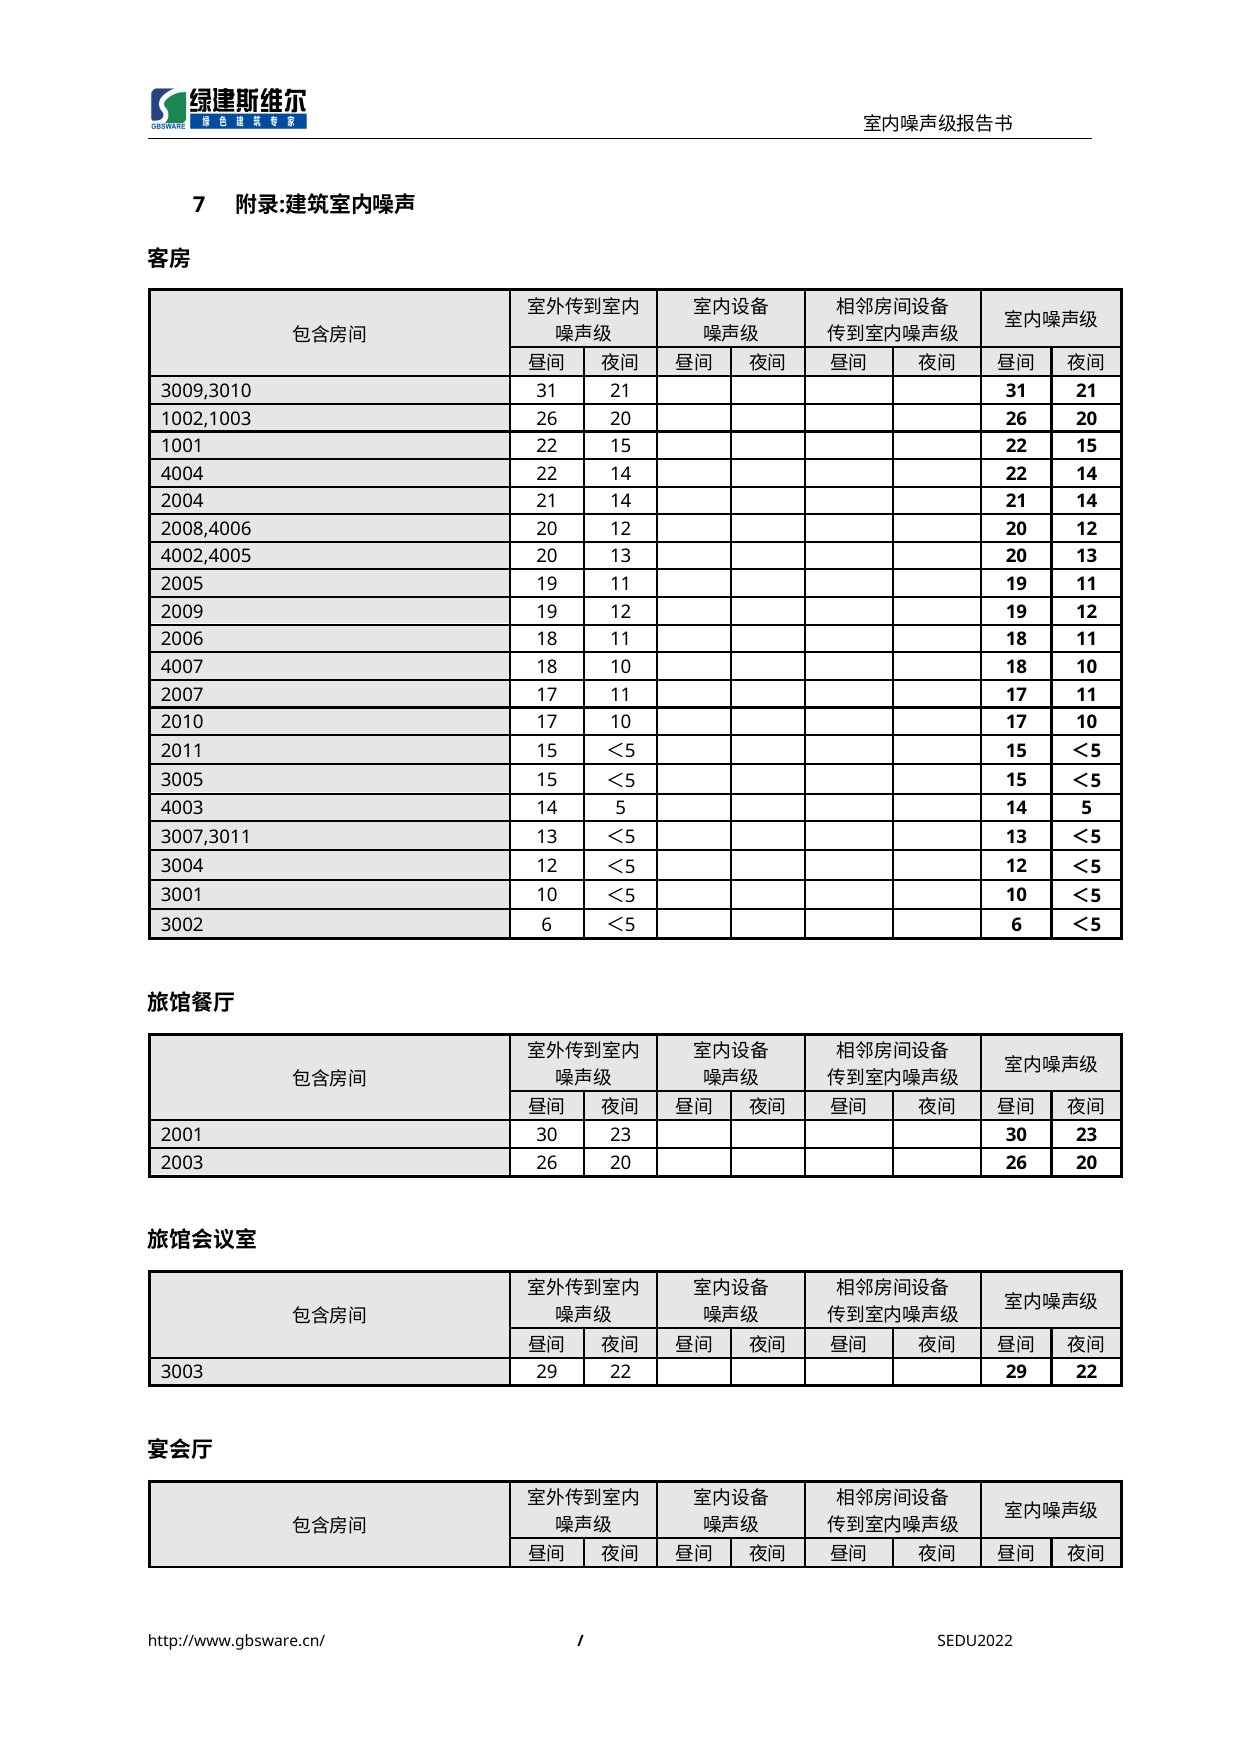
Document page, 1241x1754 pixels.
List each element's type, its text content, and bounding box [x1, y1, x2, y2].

table_cell 19 [511, 570, 583, 596]
table_cell 夜间 [894, 348, 980, 375]
table_cell [732, 736, 804, 763]
table_cell [806, 405, 892, 430]
table_cell 昼间 [658, 348, 730, 375]
table_cell ＜5 [1053, 765, 1120, 792]
table_cell 29 [511, 1359, 583, 1384]
table_cell 5 [1053, 795, 1120, 820]
table_cell [894, 377, 980, 403]
table_cell 10 [1053, 709, 1120, 734]
table_header 室外传到室内 噪声级 [511, 1483, 656, 1537]
table_cell 夜间 [732, 348, 804, 375]
table_cell 夜间 [585, 1329, 656, 1357]
table_cell 11 [1053, 570, 1120, 596]
table_cell [894, 881, 980, 908]
table_cell [732, 765, 804, 792]
table_cell [732, 822, 804, 849]
table_cell 20 [511, 515, 583, 541]
table_cell 夜间 [585, 1539, 656, 1566]
table_cell 18 [511, 626, 583, 651]
table_cell 19 [511, 598, 583, 623]
table_cell 23 [585, 1121, 656, 1147]
table_cell [894, 736, 980, 763]
table_cell ＜5 [1053, 736, 1120, 763]
table_cell [894, 598, 980, 623]
table_cell [806, 851, 892, 879]
table_cell [806, 881, 892, 908]
table_cell 20 [585, 405, 656, 430]
table_cell 12 [511, 851, 583, 879]
table_cell [658, 626, 730, 651]
table_cell 15 [982, 736, 1050, 763]
table_cell 夜间 [732, 1092, 804, 1119]
table_cell [732, 1149, 804, 1174]
table_cell 2011 [151, 736, 509, 763]
table_cell [658, 543, 730, 568]
table_cell [732, 795, 804, 820]
table_cell 2004 [151, 488, 509, 513]
table_cell 3007,3011 [151, 822, 509, 849]
table_cell [894, 653, 980, 679]
table_cell ＜5 [585, 881, 656, 908]
table_cell [806, 543, 892, 568]
table_cell [894, 851, 980, 879]
table_cell 1001 [151, 433, 509, 458]
table_cell [658, 405, 730, 430]
table_cell [806, 433, 892, 458]
table_cell 3004 [151, 851, 509, 879]
table_cell 26 [511, 1149, 583, 1174]
table_cell 26 [982, 1149, 1050, 1174]
table_cell [732, 433, 804, 458]
table_cell [806, 822, 892, 849]
table_cell [732, 1359, 804, 1384]
table_header 室外传到室内 噪声级 [511, 1273, 656, 1327]
table_cell 昼间 [511, 1539, 583, 1566]
table_cell 17 [511, 709, 583, 734]
table_cell [894, 910, 980, 937]
table_cell 20 [511, 543, 583, 568]
table_cell 2003 [151, 1149, 509, 1174]
table_cell [894, 460, 980, 486]
table_cell 昼间 [511, 1329, 583, 1357]
table_header 包含房间 [151, 1273, 509, 1357]
table_cell 18 [982, 626, 1050, 651]
table_cell [658, 795, 730, 820]
table_cell [732, 377, 804, 403]
table_cell 夜间 [1053, 1539, 1120, 1566]
table_header 室内噪声级 [982, 291, 1120, 346]
table_cell ＜5 [1053, 822, 1120, 849]
table_cell 夜间 [1053, 1092, 1120, 1119]
table_cell 20 [1053, 405, 1120, 430]
table_cell [658, 681, 730, 706]
table_cell [894, 488, 980, 513]
table_header 包含房间 [151, 1036, 509, 1119]
table_cell 13 [1053, 543, 1120, 568]
table_cell [732, 598, 804, 623]
table_cell [658, 1121, 730, 1147]
table_cell 6 [511, 910, 583, 937]
table_cell ＜5 [1053, 881, 1120, 908]
table_cell 昼间 [658, 1329, 730, 1357]
table_cell [658, 570, 730, 596]
table_cell [806, 377, 892, 403]
table_cell [658, 736, 730, 763]
table_cell [658, 598, 730, 623]
table_cell 14 [585, 488, 656, 513]
table_cell [806, 795, 892, 820]
table_cell [806, 570, 892, 596]
table_cell [806, 765, 892, 792]
table_cell 21 [982, 488, 1050, 513]
table_cell 6 [982, 910, 1050, 937]
table_cell 23 [1053, 1121, 1120, 1147]
table_cell 昼间 [511, 1092, 583, 1119]
table_cell [658, 515, 730, 541]
table_cell [658, 851, 730, 879]
table_cell 11 [585, 570, 656, 596]
table_cell 10 [585, 653, 656, 679]
table_cell 3002 [151, 910, 509, 937]
table_header 相邻房间设备 传到室内噪声级 [806, 1036, 980, 1090]
table_cell [894, 709, 980, 734]
table_cell 15 [1053, 433, 1120, 458]
table_cell ＜5 [585, 851, 656, 879]
table_cell 夜间 [585, 348, 656, 375]
table_cell 22 [982, 460, 1050, 486]
table_cell 夜间 [732, 1539, 804, 1566]
text 宴会厅 [148, 1432, 1092, 1464]
table_cell [806, 681, 892, 706]
table_cell 20 [1053, 1149, 1120, 1174]
table_cell 2009 [151, 598, 509, 623]
table_cell [732, 405, 804, 430]
table_cell [658, 881, 730, 908]
table_cell 13 [982, 822, 1050, 849]
text 旅馆餐厅 [148, 985, 1092, 1017]
table_cell 昼间 [982, 1329, 1050, 1357]
table_cell [732, 881, 804, 908]
table_cell [658, 488, 730, 513]
table_cell [658, 653, 730, 679]
table_cell 10 [585, 709, 656, 734]
table_cell 夜间 [1053, 348, 1120, 375]
table_cell 4004 [151, 460, 509, 486]
table_cell [732, 570, 804, 596]
table_cell [806, 910, 892, 937]
table_cell 22 [585, 1359, 656, 1384]
table_cell [894, 626, 980, 651]
table_cell 11 [585, 626, 656, 651]
subtitle 附录:建筑室内噪声 [193, 187, 1092, 219]
table_cell [894, 795, 980, 820]
table_cell [732, 709, 804, 734]
table_cell 12 [1053, 598, 1120, 623]
table_cell 15 [585, 433, 656, 458]
table_cell 3003 [151, 1359, 509, 1384]
table_cell [658, 377, 730, 403]
table_cell [806, 515, 892, 541]
table_cell [806, 709, 892, 734]
table_cell 10 [1053, 653, 1120, 679]
table_header 相邻房间设备 传到室内噪声级 [806, 1483, 980, 1537]
table_cell 26 [982, 405, 1050, 430]
table_cell 17 [982, 709, 1050, 734]
table_cell 22 [511, 433, 583, 458]
table_cell 昼间 [982, 348, 1050, 375]
table_cell 10 [982, 881, 1050, 908]
table_cell 21 [511, 488, 583, 513]
table_cell 2008,4006 [151, 515, 509, 541]
table_cell 2010 [151, 709, 509, 734]
table_header 室内噪声级 [982, 1483, 1120, 1537]
table_cell 昼间 [511, 348, 583, 375]
table_cell [806, 736, 892, 763]
table_cell 11 [1053, 626, 1120, 651]
table_cell 3001 [151, 881, 509, 908]
table_cell [894, 570, 980, 596]
table_cell [894, 433, 980, 458]
table_cell [732, 681, 804, 706]
table_cell 11 [1053, 681, 1120, 706]
table_cell 26 [511, 405, 583, 430]
table_header 相邻房间设备 传到室内噪声级 [806, 291, 980, 346]
table_cell 30 [982, 1121, 1050, 1147]
table_cell 15 [511, 736, 583, 763]
table_header 室外传到室内 噪声级 [511, 291, 656, 346]
table_cell 14 [511, 795, 583, 820]
table_header 室内设备 噪声级 [658, 291, 804, 346]
table_cell [732, 653, 804, 679]
table_cell [658, 433, 730, 458]
table_cell [732, 626, 804, 651]
table_cell 20 [982, 543, 1050, 568]
table_cell 10 [511, 881, 583, 908]
table_cell 22 [982, 433, 1050, 458]
table_cell 12 [1053, 515, 1120, 541]
table_header 包含房间 [151, 291, 509, 375]
table_cell 夜间 [894, 1092, 980, 1119]
table_cell 31 [511, 377, 583, 403]
table_cell [658, 765, 730, 792]
table_cell 14 [585, 460, 656, 486]
table_cell [658, 822, 730, 849]
table_cell [894, 822, 980, 849]
table_cell ＜5 [585, 765, 656, 792]
table_cell 13 [585, 543, 656, 568]
table_cell 5 [585, 795, 656, 820]
table_cell ＜5 [1053, 910, 1120, 937]
table_cell 18 [511, 653, 583, 679]
table_cell 夜间 [732, 1329, 804, 1357]
table_cell 4003 [151, 795, 509, 820]
table_cell [894, 543, 980, 568]
table_cell 22 [511, 460, 583, 486]
picture [147, 88, 308, 130]
table_cell 2005 [151, 570, 509, 596]
table_cell 昼间 [658, 1539, 730, 1566]
table_cell [658, 1149, 730, 1174]
table_cell 14 [1053, 488, 1120, 513]
table_cell [806, 653, 892, 679]
table_cell [732, 460, 804, 486]
table_cell [732, 515, 804, 541]
table_cell [658, 460, 730, 486]
table_cell 12 [585, 598, 656, 623]
table_cell 2006 [151, 626, 509, 651]
table_cell ＜5 [585, 736, 656, 763]
table_cell [732, 543, 804, 568]
table_cell 昼间 [806, 1092, 892, 1119]
table_cell [806, 598, 892, 623]
table_cell 14 [1053, 460, 1120, 486]
table_cell 夜间 [894, 1329, 980, 1357]
table_cell 15 [511, 765, 583, 792]
table_header 相邻房间设备 传到室内噪声级 [806, 1273, 980, 1327]
table_cell 4007 [151, 653, 509, 679]
table_cell [806, 1149, 892, 1174]
table_cell 昼间 [982, 1539, 1050, 1566]
table_cell 20 [585, 1149, 656, 1174]
table_cell [806, 626, 892, 651]
table_cell [894, 515, 980, 541]
table_header 室内设备 噪声级 [658, 1483, 804, 1537]
table_cell ＜5 [585, 822, 656, 849]
table_cell 2001 [151, 1121, 509, 1147]
table_cell 18 [982, 653, 1050, 679]
table_cell [894, 1359, 980, 1384]
table_cell 13 [511, 822, 583, 849]
table_cell [806, 460, 892, 486]
table_cell 昼间 [982, 1092, 1050, 1119]
table_cell 20 [982, 515, 1050, 541]
text 客房 [148, 241, 1092, 272]
table_cell [894, 1121, 980, 1147]
table_header 室内噪声级 [982, 1273, 1120, 1327]
table_cell 2007 [151, 681, 509, 706]
table_cell 21 [585, 377, 656, 403]
table_cell 昼间 [658, 1092, 730, 1119]
table_cell 夜间 [894, 1539, 980, 1566]
table_cell ＜5 [1053, 851, 1120, 879]
table_cell 17 [982, 681, 1050, 706]
table_cell 29 [982, 1359, 1050, 1384]
table_cell [806, 1121, 892, 1147]
table_header 室外传到室内 噪声级 [511, 1036, 656, 1090]
table_cell [732, 851, 804, 879]
table_cell [732, 1121, 804, 1147]
table_cell ＜5 [585, 910, 656, 937]
table_cell 14 [982, 795, 1050, 820]
table_cell [806, 1359, 892, 1384]
table_cell [732, 488, 804, 513]
table_cell 19 [982, 570, 1050, 596]
table_cell [894, 405, 980, 430]
table_cell 4002,4005 [151, 543, 509, 568]
table_cell 昼间 [806, 348, 892, 375]
table_cell 30 [511, 1121, 583, 1147]
table_cell [806, 488, 892, 513]
table_cell 22 [1053, 1359, 1120, 1384]
table_cell 21 [1053, 377, 1120, 403]
table_header 包含房间 [151, 1483, 509, 1566]
table_cell [658, 1359, 730, 1384]
table_cell [658, 709, 730, 734]
table_cell 12 [585, 515, 656, 541]
table_cell 3005 [151, 765, 509, 792]
table_header 室内设备 噪声级 [658, 1273, 804, 1327]
table_header 室内设备 噪声级 [658, 1036, 804, 1090]
table_cell 夜间 [1053, 1329, 1120, 1357]
table_cell 11 [585, 681, 656, 706]
table_cell [894, 1149, 980, 1174]
table_cell [658, 910, 730, 937]
table_cell [894, 765, 980, 792]
table_cell 19 [982, 598, 1050, 623]
table_cell 3009,3010 [151, 377, 509, 403]
table_header 室内噪声级 [982, 1036, 1120, 1090]
table_cell 昼间 [806, 1329, 892, 1357]
table_cell 17 [511, 681, 583, 706]
table_cell 12 [982, 851, 1050, 879]
table_cell 31 [982, 377, 1050, 403]
table_cell 夜间 [585, 1092, 656, 1119]
table_cell 15 [982, 765, 1050, 792]
table_cell 昼间 [806, 1539, 892, 1566]
table_cell 1002,1003 [151, 405, 509, 430]
table_cell [894, 681, 980, 706]
text 旅馆会议室 [148, 1222, 1092, 1254]
table_cell [732, 910, 804, 937]
